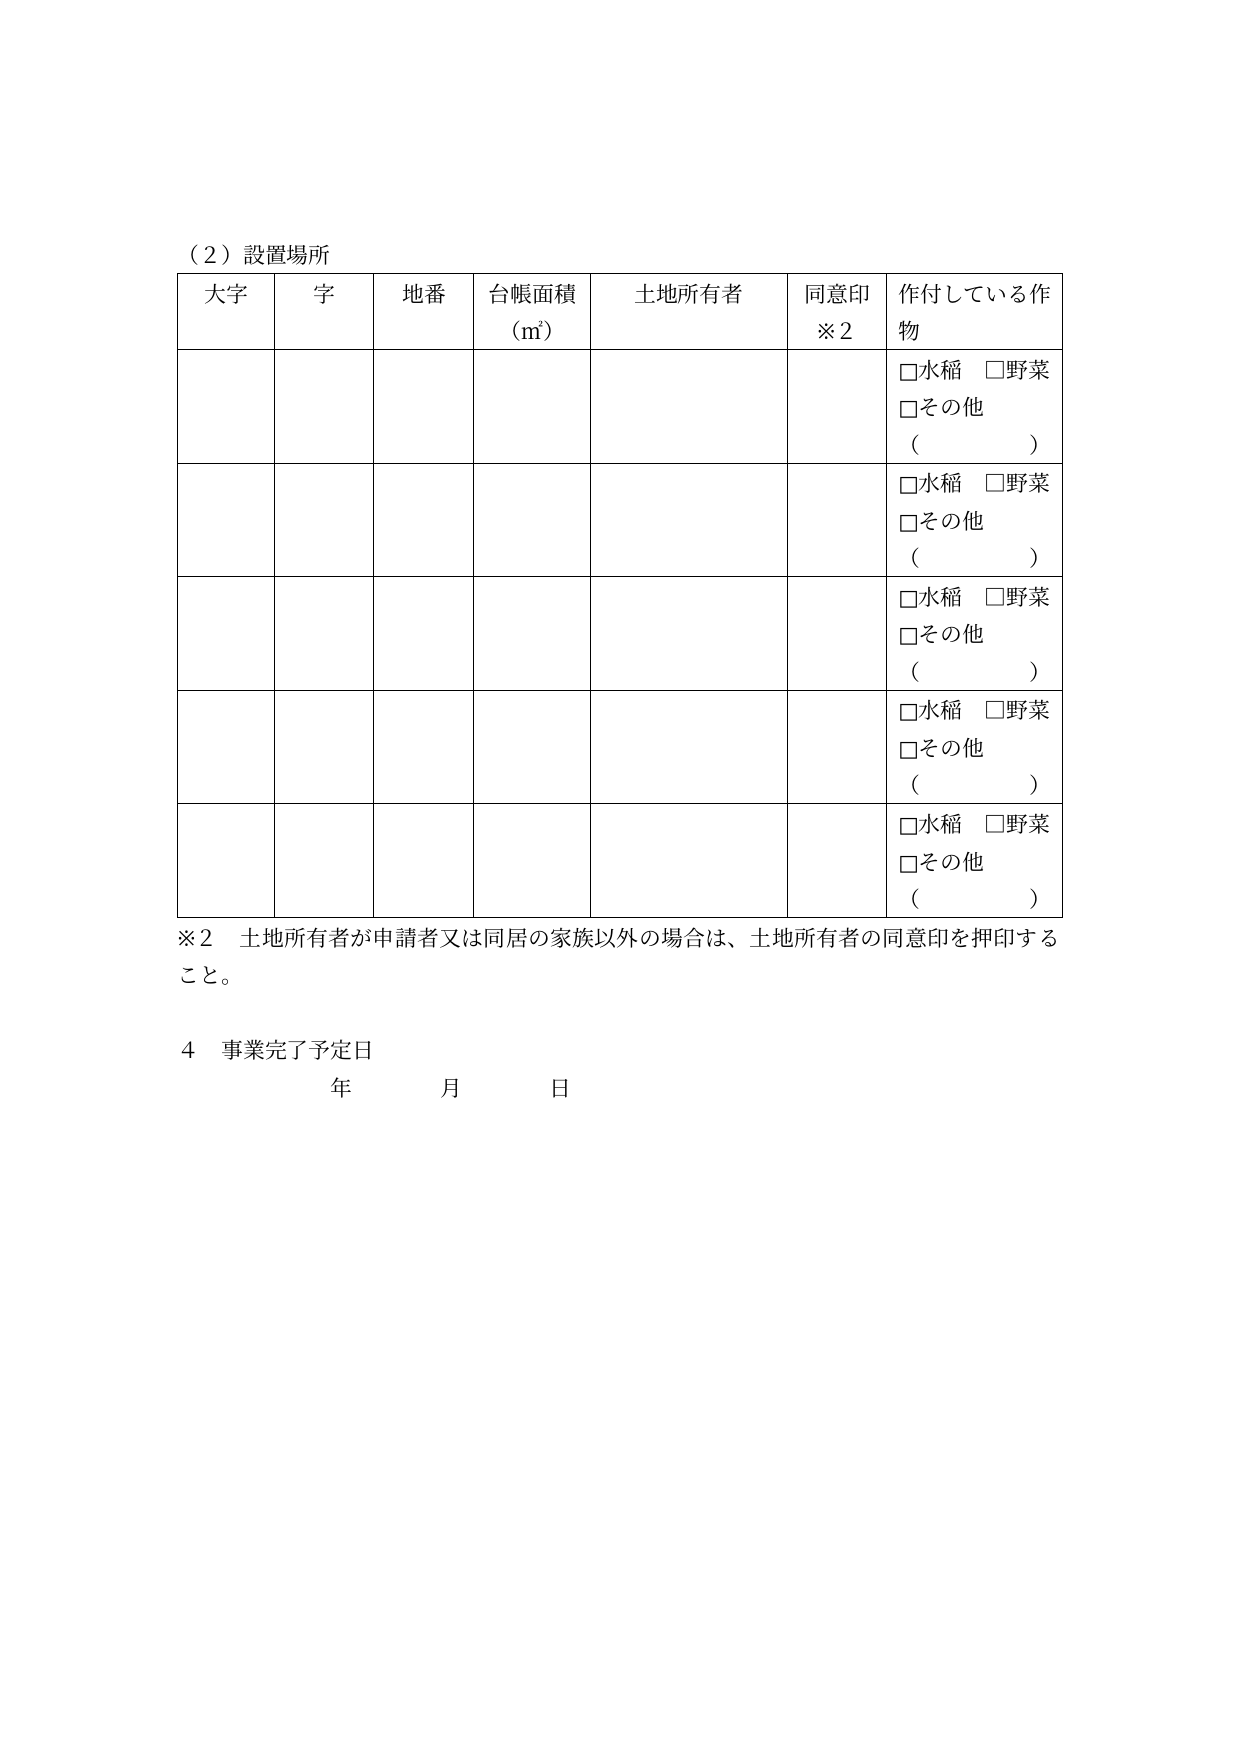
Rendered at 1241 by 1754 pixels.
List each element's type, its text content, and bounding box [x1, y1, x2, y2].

table_cell [474, 804, 590, 917]
table_cell [178, 577, 274, 690]
table_header 地番 [374, 274, 473, 349]
table_header 土地所有者 [591, 274, 787, 349]
table_cell [374, 804, 473, 917]
table_cell [374, 691, 473, 803]
table_cell [374, 464, 473, 576]
table_cell □水稲 □野菜 □その他 （ ） [887, 577, 1062, 690]
text 年 月 日 [177, 1068, 1063, 1105]
table_cell [178, 691, 274, 803]
table_cell [178, 350, 274, 463]
table_cell [474, 464, 590, 576]
table_cell [474, 577, 590, 690]
table_cell □水稲 □野菜 □その他 （ ） [887, 691, 1062, 803]
table_cell [788, 691, 886, 803]
table_header 同意印 ※２ [788, 274, 886, 349]
table_cell [275, 464, 373, 576]
table_cell □水稲 □野菜 □その他 （ ） [887, 804, 1062, 917]
table_cell [591, 577, 787, 690]
table_cell □水稲 □野菜 □その他 （ ） [887, 350, 1062, 463]
table_cell [374, 577, 473, 690]
table_header 大字 [178, 274, 274, 349]
text ※２ 土地所有者が申請者又は同居の家族以外の場合は、土地所有者の同意印を押印すること。 [177, 918, 1063, 993]
table_cell [591, 804, 787, 917]
table_cell [788, 577, 886, 690]
table_header 字 [275, 274, 373, 349]
table_cell [788, 464, 886, 576]
table_header 作付している作物 [887, 274, 1062, 349]
text ４ 事業完了予定日 [177, 1030, 1063, 1068]
table_cell [275, 577, 373, 690]
table_cell [591, 350, 787, 463]
table_cell [374, 350, 473, 463]
table_cell [788, 350, 886, 463]
table_cell [474, 691, 590, 803]
table_cell [591, 464, 787, 576]
table_cell [275, 691, 373, 803]
table_cell [788, 804, 886, 917]
table_cell [178, 804, 274, 917]
table_cell [474, 350, 590, 463]
table_cell [178, 464, 274, 576]
table_cell [275, 350, 373, 463]
text （２）設置場所 [177, 236, 1063, 273]
table_cell □水稲 □野菜 □その他 （ ） [887, 464, 1062, 576]
table_cell [275, 804, 373, 917]
table_cell [591, 691, 787, 803]
table_header 台帳面積 （㎡） [474, 274, 590, 349]
